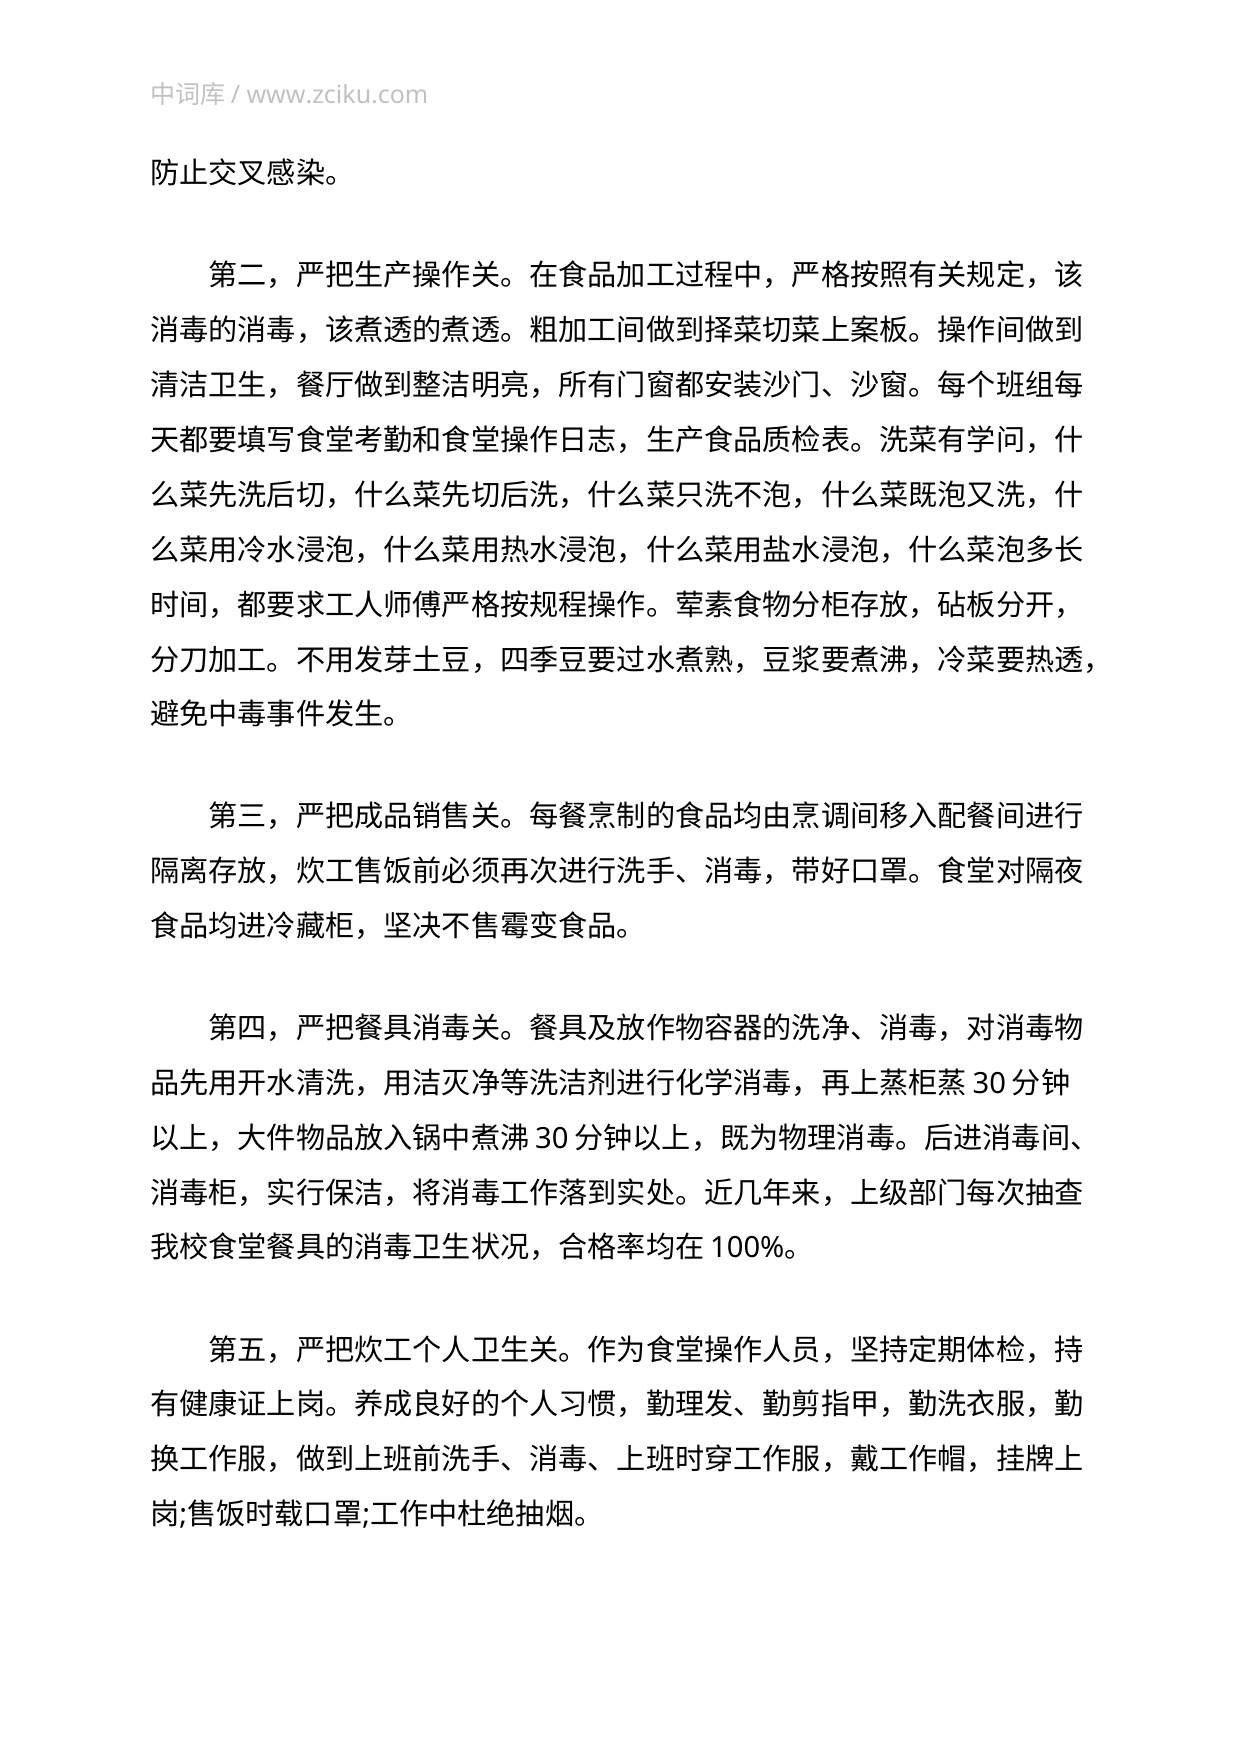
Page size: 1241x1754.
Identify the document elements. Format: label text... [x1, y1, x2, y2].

text 第四，严把餐具消毒关。餐具及放作物容器的洗净、消毒，对消毒物品先用开水清洗，用洁灭净等洗洁剂进行化学消毒，再上蒸柜蒸30分钟以上，大件物品放入锅中煮沸30分钟以上，既为物理消毒。后进消毒间、消毒柜，实行保洁，将消毒工作落到实处。近几年来，上级部门每次抽查我校食堂餐具的消毒卫生状况，合格率均在100%。 [150, 1004, 1090, 1266]
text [150, 150, 1090, 192]
text 第三，严把成品销售关。每餐烹制的食品均由烹调间移入配餐间进行隔离存放，炊工售饭前必须再次进行洗手、消毒，带好口罩。食堂对隔夜食品均进冷藏柜，坚决不售霉变食品。 [150, 793, 1090, 945]
text 第二，严把生产操作关。在食品加工过程中，严格按照有关规定，该消毒的消毒，该煮透的煮透。粗加工间做到择菜切菜上案板。操作间做到清洁卫生，餐厅做到整洁明亮，所有门窗都安装沙门、沙窗。每个班组每天都要填写食堂考勤和食堂操作日志，生产食品质检表。洗菜有学问，什么菜先洗后切，什么菜先切后洗，什么菜只洗不泡，什么菜既泡又洗，什么菜用冷水浸泡，什么菜用热水浸泡，什么菜用盐水浸泡，什么菜泡多长时间，都要求工人师傅严格按规程操作。荤素食物分柜存放，砧板分开，分刀加工。不用发芽土豆，四季豆要过水煮熟，豆浆要煮沸，冷菜要热透，避免中毒事件发生。 [150, 252, 1090, 733]
text 第五，严把炊工个人卫生关。作为食堂操作人员，坚持定期体检，持有健康证上岗。养成良好的个人习惯，勤理发、勤剪指甲，勤洗衣服，勤换工作服，做到上班前洗手、消毒、上班时穿工作服，戴工作帽，挂牌上岗;售饭时载口罩;工作中杜绝抽烟。 [150, 1326, 1090, 1533]
